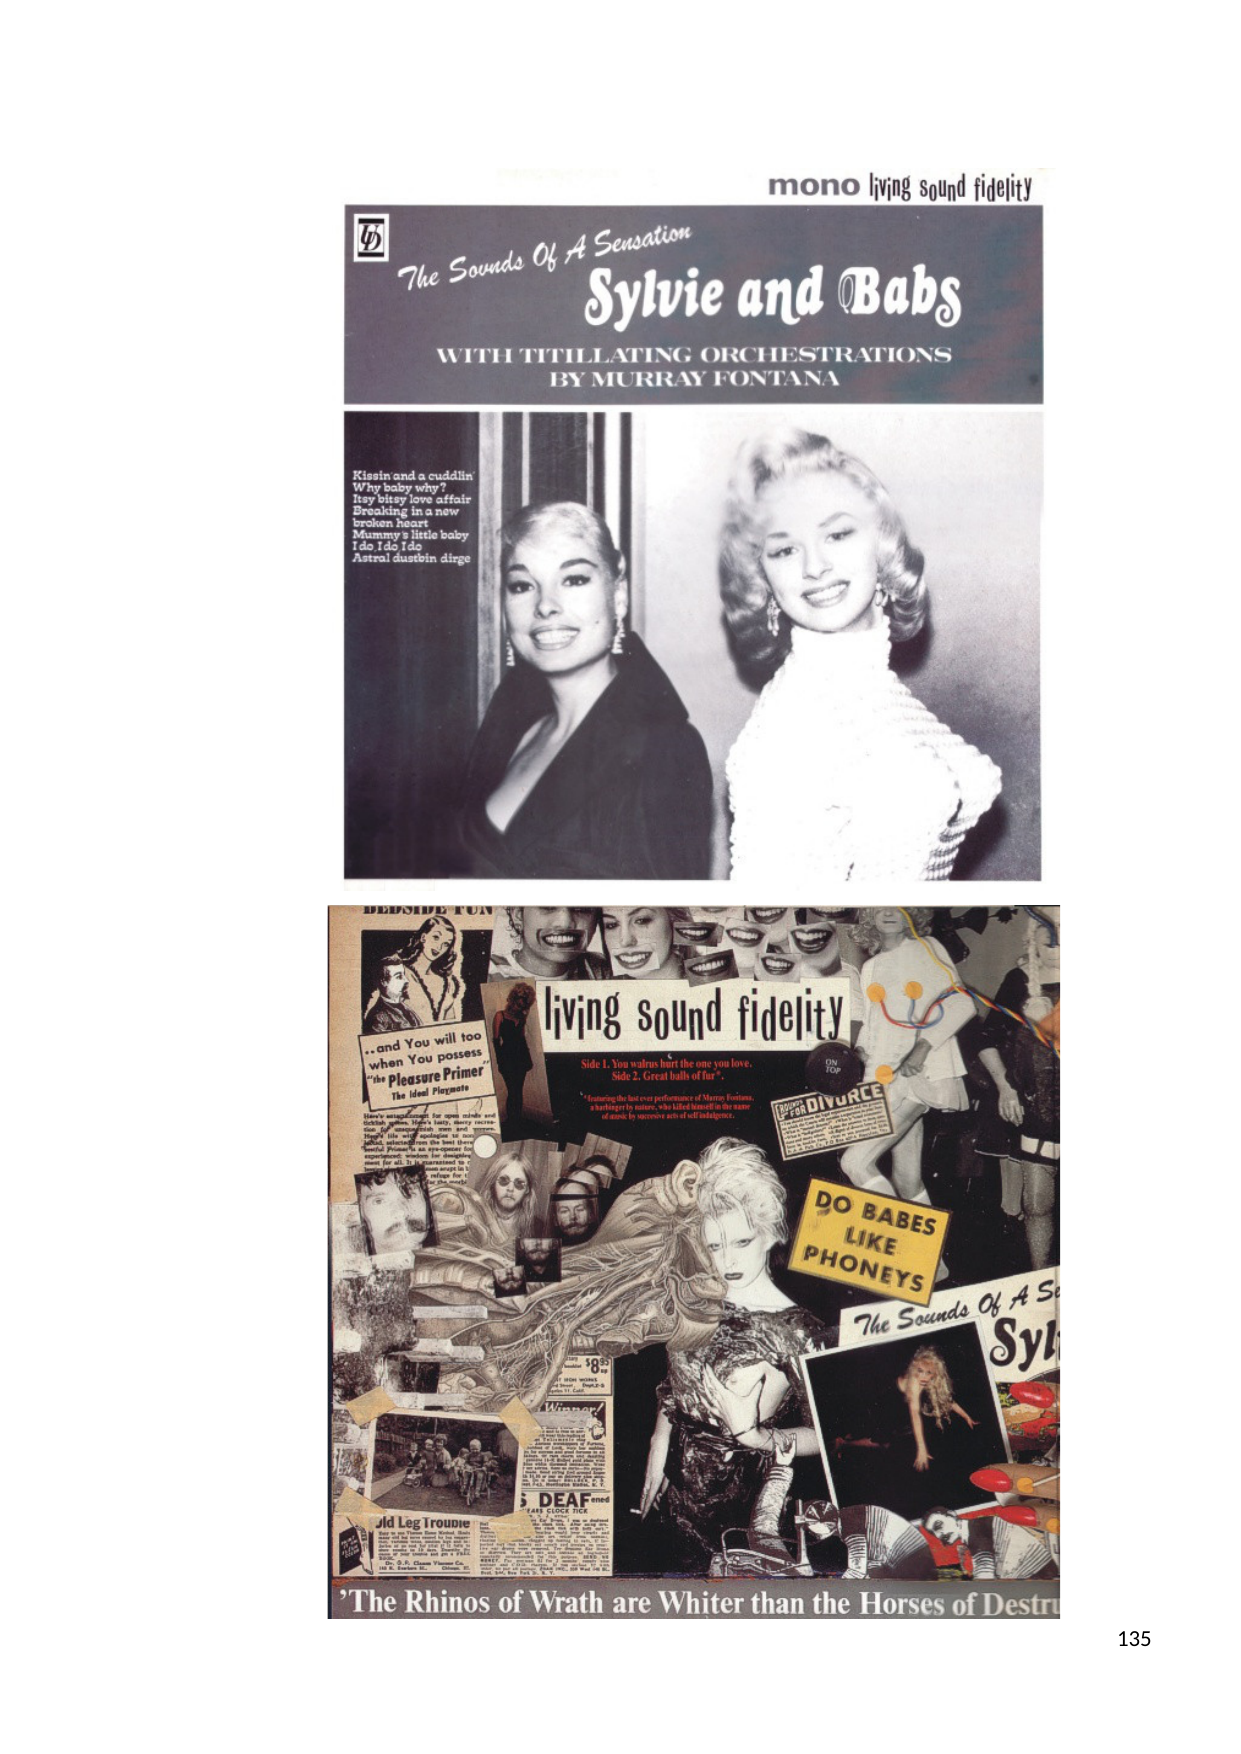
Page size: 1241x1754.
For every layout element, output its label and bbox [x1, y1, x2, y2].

picture [332, 168, 1056, 891]
picture [327, 905, 1061, 1619]
